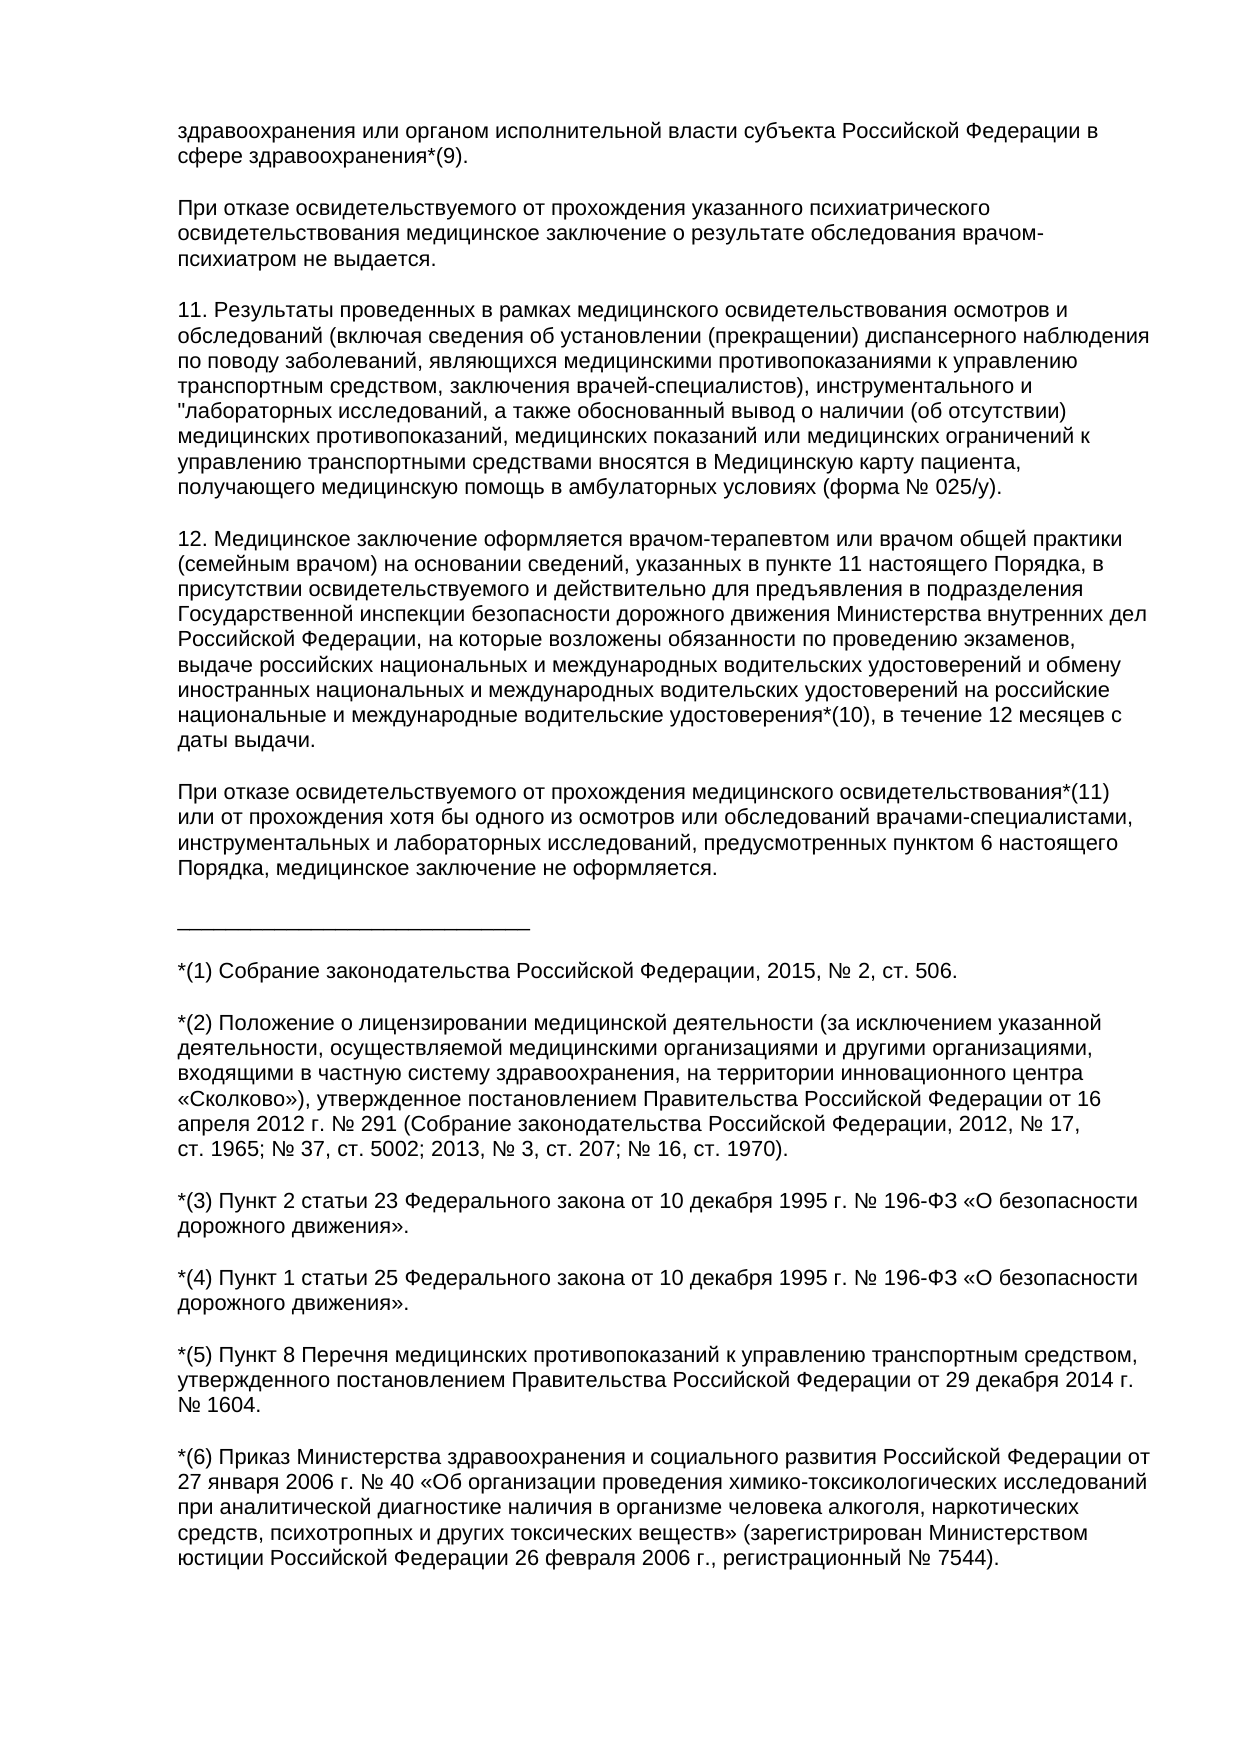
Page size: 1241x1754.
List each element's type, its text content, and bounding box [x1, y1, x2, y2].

text *(4) Пункт 1 статьи 25 Федерального закона от 10 декабря 1995 г. № 196-ФЗ «О безопасности дорожного движения». [177, 1265, 1152, 1315]
text *(6) Приказ Министерства здравоохранения и социального развития Российской Федерации от 27 января 2006 г. № 40 «Об организации проведения химико-токсикологических исследований при аналитической диагностике наличия в организме человека алкоголя, наркотических средств, психотропных и других токсических веществ» (зарегистрирован Министерством юстиции Российской Федерации 26 февраля 2006 г., регистрационный № 7544). [177, 1444, 1152, 1570]
text _____________________________ [177, 906, 1152, 932]
text *(2) Положение о лицензировании медицинской деятельности (за исключением указанной деятельности, осуществляемой медицинскими организациями и другими организациями, входящими в частную систему здравоохранения, на территории инновационного центра «Сколково»), утвержденное постановлением Правительства Российской Федерации от 16 апреля 2012 г. № 291 (Собрание законодательства Российской Федерации, 2012, № 17, ст. 1965; № 37, ст. 5002; 2013, № 3, ст. 207; № 16, ст. 1970). [177, 1010, 1152, 1161]
text При отказе освидетельствуемого от прохождения указанного психиатрического освидетельствования медицинское заключение о результате обследования врачом-психиатром не выдается. [177, 195, 1152, 271]
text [177, 118, 1152, 168]
text *(3) Пункт 2 статьи 23 Федерального закона от 10 декабря 1995 г. № 196-ФЗ «О безопасности дорожного движения». [177, 1188, 1152, 1238]
text 11. Результаты проведенных в рамках медицинского освидетельствования осмотров и обследований (включая сведения об установлении (прекращении) диспансерного наблюдения по поводу заболеваний, являющихся медицинскими противопоказаниями к управлению транспортным средством, заключения врачей-специалистов), инструментального и "лабораторных исследований, а также обоснованный вывод о наличии (об отсутствии) медицинских противопоказаний, медицинских показаний или медицинских ограничений к управлению транспортными средствами вносятся в Медицинскую карту пациента, получающего медицинскую помощь в амбулаторных условиях (форма № 025/у). [177, 297, 1152, 499]
text *(5) Пункт 8 Перечня медицинских противопоказаний к управлению транспортным средством, утвержденного постановлением Правительства Российской Федерации от 29 декабря 2014 г. № 1604. [177, 1342, 1152, 1417]
text При отказе освидетельствуемого от прохождения медицинского освидетельствования*(11) или от прохождения хотя бы одного из осмотров или обследований врачами-специалистами, инструментальных и лабораторных исследований, предусмотренных пунктом 6 настоящего Порядка, медицинское заключение не оформляется. [177, 779, 1152, 880]
text *(1) Собрание законодательства Российской Федерации, 2015, № 2, ст. 506. [177, 958, 1152, 983]
text 12. Медицинское заключение оформляется врачом-терапевтом или врачом общей практики (семейным врачом) на основании сведений, указанных в пункте 11 настоящего Порядка, в присутствии освидетельствуемого и действительно для предъявления в подразделения Государственной инспекции безопасности дорожного движения Министерства внутренних дел Российской Федерации, на которые возложены обязанности по проведению экзаменов, выдаче российских национальных и международных водительских удостоверений и обмену иностранных национальных и международных водительских удостоверений на российские национальные и международные водительские удостоверения*(10), в течение 12 месяцев с даты выдачи. [177, 526, 1152, 752]
